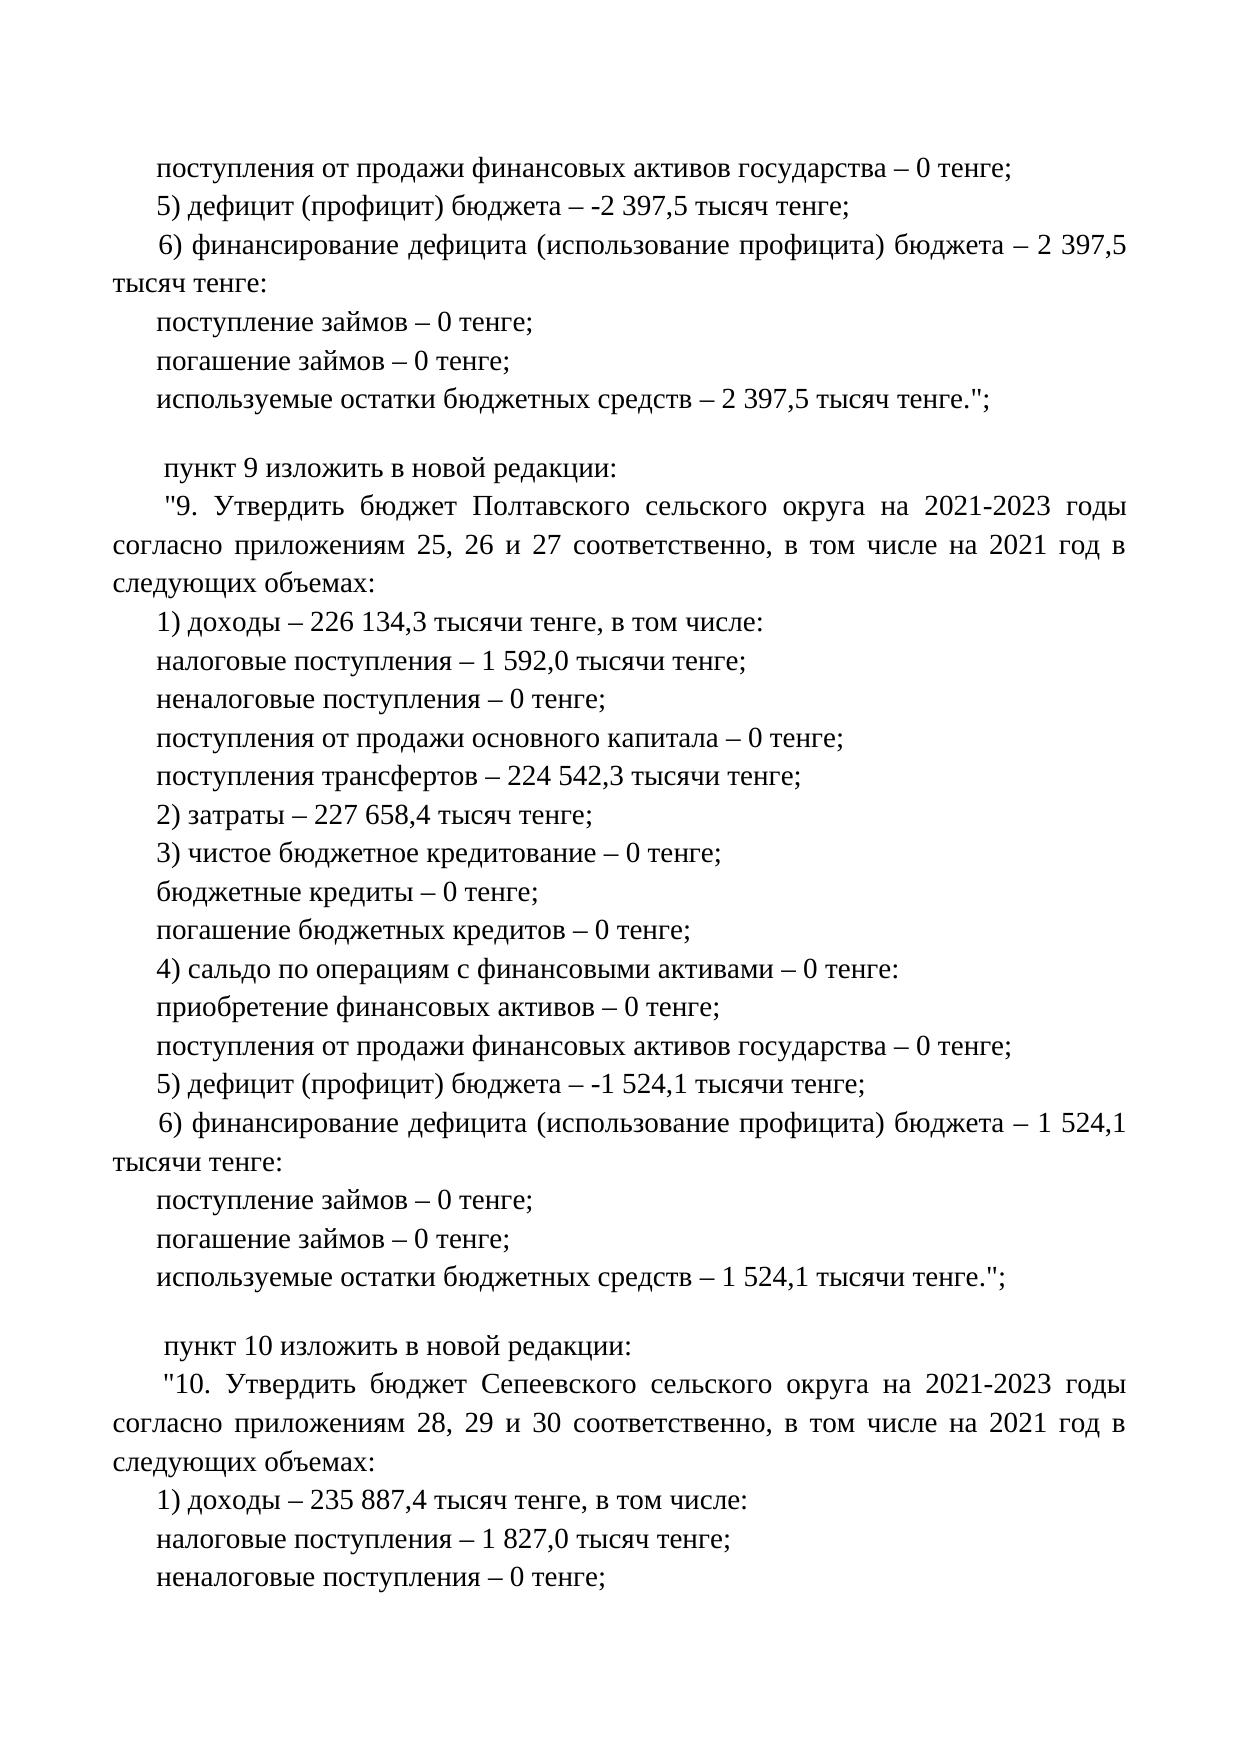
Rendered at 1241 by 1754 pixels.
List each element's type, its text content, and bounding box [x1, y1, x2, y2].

text 6) финансирование дефицита (использование профицита) бюджета – 1 524,1 тысячи тенге: [112, 1105, 1128, 1177]
text погашение бюджетных кредитов – 0 тенге; [112, 912, 1128, 946]
text поступления трансфертов – 224 542,3 тысячи тенге; [112, 758, 1128, 792]
text неналоговые поступления – 0 тенге; [112, 1559, 1128, 1593]
text 5) дефицит (профицит) бюджета – -1 524,1 тысячи тенге; [112, 1067, 1128, 1100]
text "9. Утвердить бюджет Полтавского сельского округа на 2021-2023 годы согласно приложениям 25, 26 и 27 соответственно, в том числе на 2021 год в следующих объемах: [112, 488, 1128, 599]
text налоговые поступления – 1 827,0 тысяч тенге; [112, 1521, 1128, 1554]
text погашение займов – 0 тенге; [112, 343, 1128, 376]
text пункт 9 изложить в новой редакции: [112, 450, 1128, 483]
text поступление займов – 0 тенге; [112, 1182, 1128, 1216]
text 4) сальдо по операциям с финансовыми активами – 0 тенге: [112, 951, 1128, 984]
text "10. Утвердить бюджет Сепеевского сельского округа на 2021-2023 годы согласно приложениям 28, 29 и 30 соответственно, в том числе на 2021 год в следующих объемах: [112, 1367, 1128, 1477]
text поступления от продажи основного капитала – 0 тенге; [112, 720, 1128, 753]
text 2) затраты – 227 658,4 тысяч тенге; [112, 797, 1128, 830]
text 6) финансирование дефицита (использование профицита) бюджета – 2 397,5 тысяч тенге: [112, 227, 1128, 299]
text приобретение финансовых активов – 0 тенге; [112, 989, 1128, 1023]
text 1) доходы – 226 134,3 тысячи тенге, в том числе: [112, 604, 1128, 638]
text 1) доходы – 235 887,4 тысяч тенге, в том числе: [112, 1482, 1128, 1516]
text поступления от продажи финансовых активов государства – 0 тенге; [112, 1028, 1128, 1062]
text 3) чистое бюджетное кредитование – 0 тенге; [112, 835, 1128, 869]
text погашение займов – 0 тенге; [112, 1221, 1128, 1254]
text используемые остатки бюджетных средств – 1 524,1 тысячи тенге."; [112, 1259, 1128, 1293]
text 5) дефицит (профицит) бюджета – -2 397,5 тысяч тенге; [112, 188, 1128, 222]
text налоговые поступления – 1 592,0 тысячи тенге; [112, 643, 1128, 676]
text бюджетные кредиты – 0 тенге; [112, 874, 1128, 907]
text поступление займов – 0 тенге; [112, 304, 1128, 338]
text неналоговые поступления – 0 тенге; [112, 681, 1128, 715]
text пункт 10 изложить в новой редакции: [112, 1328, 1128, 1362]
text используемые остатки бюджетных средств – 2 397,5 тысяч тенге."; [112, 381, 1128, 415]
text поступления от продажи финансовых активов государства – 0 тенге; [112, 150, 1128, 183]
